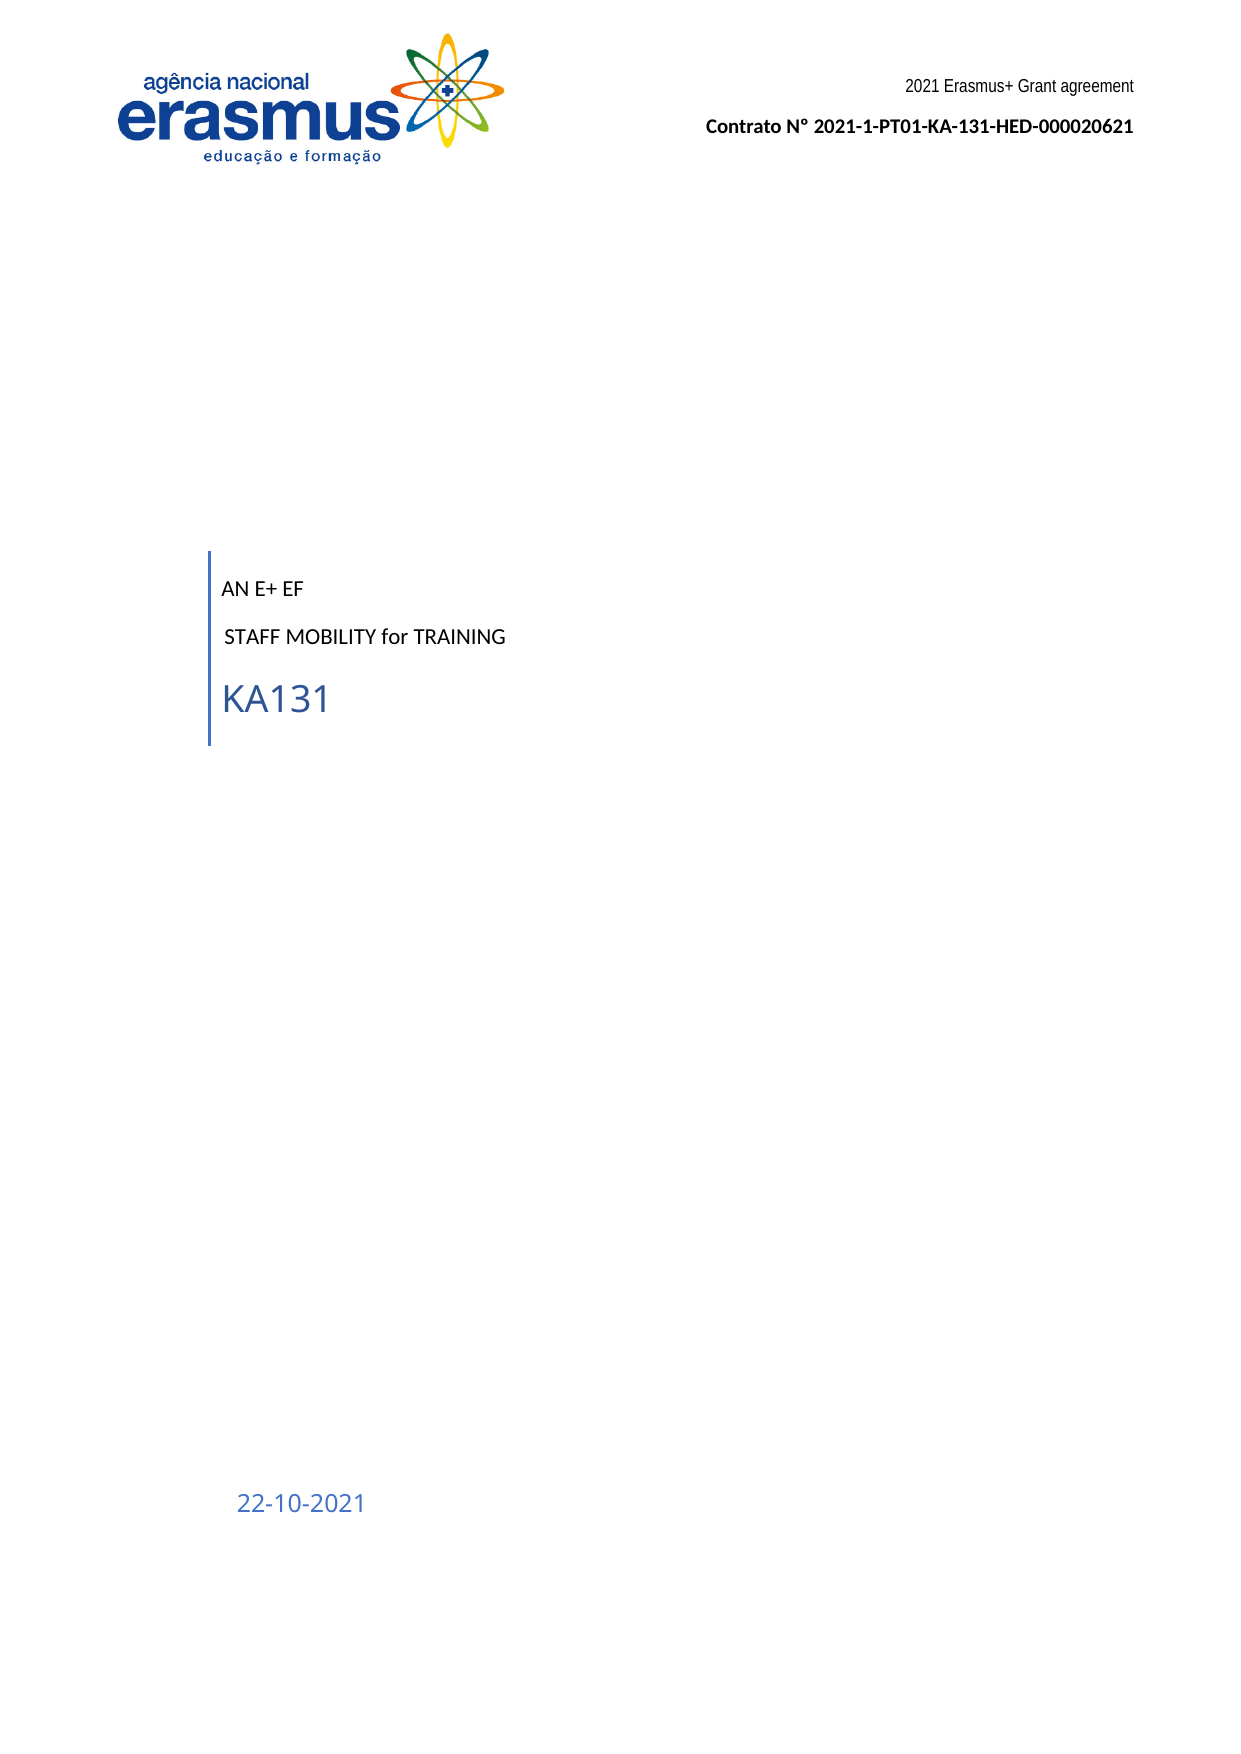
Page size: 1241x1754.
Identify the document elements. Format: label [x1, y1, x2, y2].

picture [81, 5, 564, 210]
